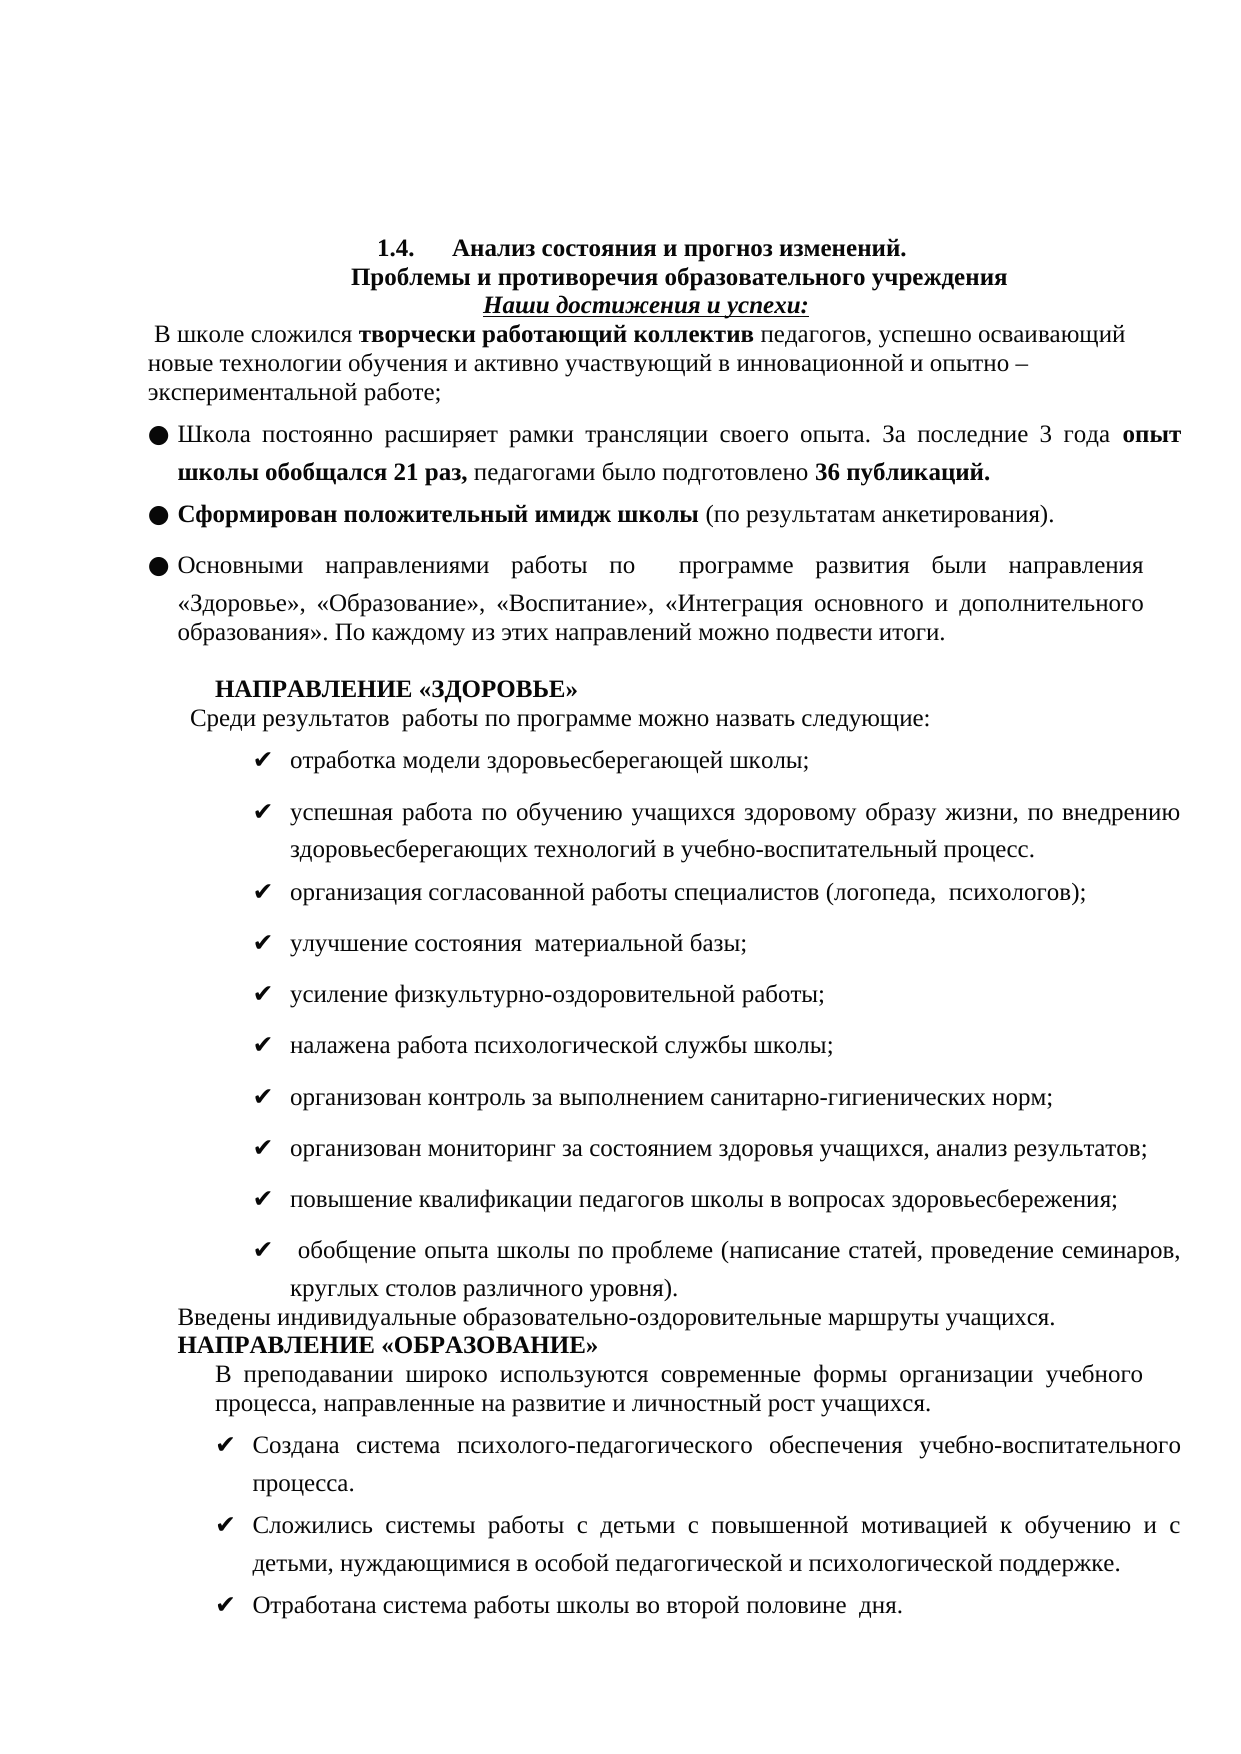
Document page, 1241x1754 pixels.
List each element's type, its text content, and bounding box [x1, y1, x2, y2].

list Основными направлениями работы по программе развития были направления «Здоровье», «Образование», «Воспитание», «Интеграция основного и дополнительного образования». По каждому из этих направлений можно подвести итоги. [148, 537, 1144, 646]
text В преподавании широко используются современные формы организации учебного процесса, направленные на развитие и личностный рост учащихся. [215, 1359, 1144, 1417]
list улучшение состояния материальной базы; [252, 914, 1181, 966]
text Среди результатов работы по программе можно назвать следующие: [177, 703, 1181, 732]
list отработка модели здоровьесберегающей школы; [252, 732, 1181, 783]
text В школе сложился творчески работающий коллектив педагогов, успешно осваивающий новые технологии обучения и активно участвующий в инновационной и опытно – экспериментальной работе; [148, 319, 1181, 406]
list Школа постоянно расширяет рамки трансляции своего опыта. За последние 3 года опыт школы обобщался 21 раз, педагогами было подготовлено 36 публикаций. [148, 406, 1181, 486]
text Проблемы и противоречия образовательного учреждения [177, 262, 1181, 291]
list организация согласованной работы специалистов (логопеда, психологов); [252, 863, 1181, 914]
list организован контроль за выполнением санитарно-гигиенических норм; [252, 1068, 1181, 1119]
text НАПРАВЛЕНИЕ «ОБРАЗОВАНИЕ» [177, 1331, 1144, 1359]
list Сформирован положительный имидж школы (по результатам анкетирования). [148, 486, 1181, 537]
text НАПРАВЛЕНИЕ «ЗДОРОВЬЕ» [215, 674, 1144, 703]
list организован мониторинг за состоянием здоровья учащихся, анализ результатов; [252, 1119, 1181, 1171]
list Анализ состояния и прогноз изменений. [102, 233, 1181, 262]
list Создана система психолого-педагогического обеспечения учебно-воспитательного процесса. [215, 1417, 1181, 1497]
list Отработана система работы школы во второй половине дня. [215, 1577, 1181, 1628]
text Введены индивидуальные образовательно-оздоровительные маршруты учащихся. [177, 1302, 1144, 1331]
list Сложились системы работы с детьми с повышенной мотивацией к обучению и с детьми, нуждающимися в особой педагогической и психологической поддержке. [215, 1497, 1181, 1577]
list усиление физкультурно-оздоровительной работы; [252, 966, 1181, 1017]
list обобщение опыта школы по проблеме (написание статей, проведение семинаров, круглых столов различного уровня). [252, 1222, 1181, 1302]
text Наши достижения и успехи: [148, 291, 1144, 319]
list налажена работа психологической службы школы; [252, 1017, 1181, 1068]
list повышение квалификации педагогов школы в вопросах здоровьесбережения; [252, 1171, 1181, 1222]
list успешная работа по обучению учащихся здоровому образу жизни, по внедрению здоровьесберегающих технологий в учебно-воспитательный процесс. [252, 783, 1181, 863]
